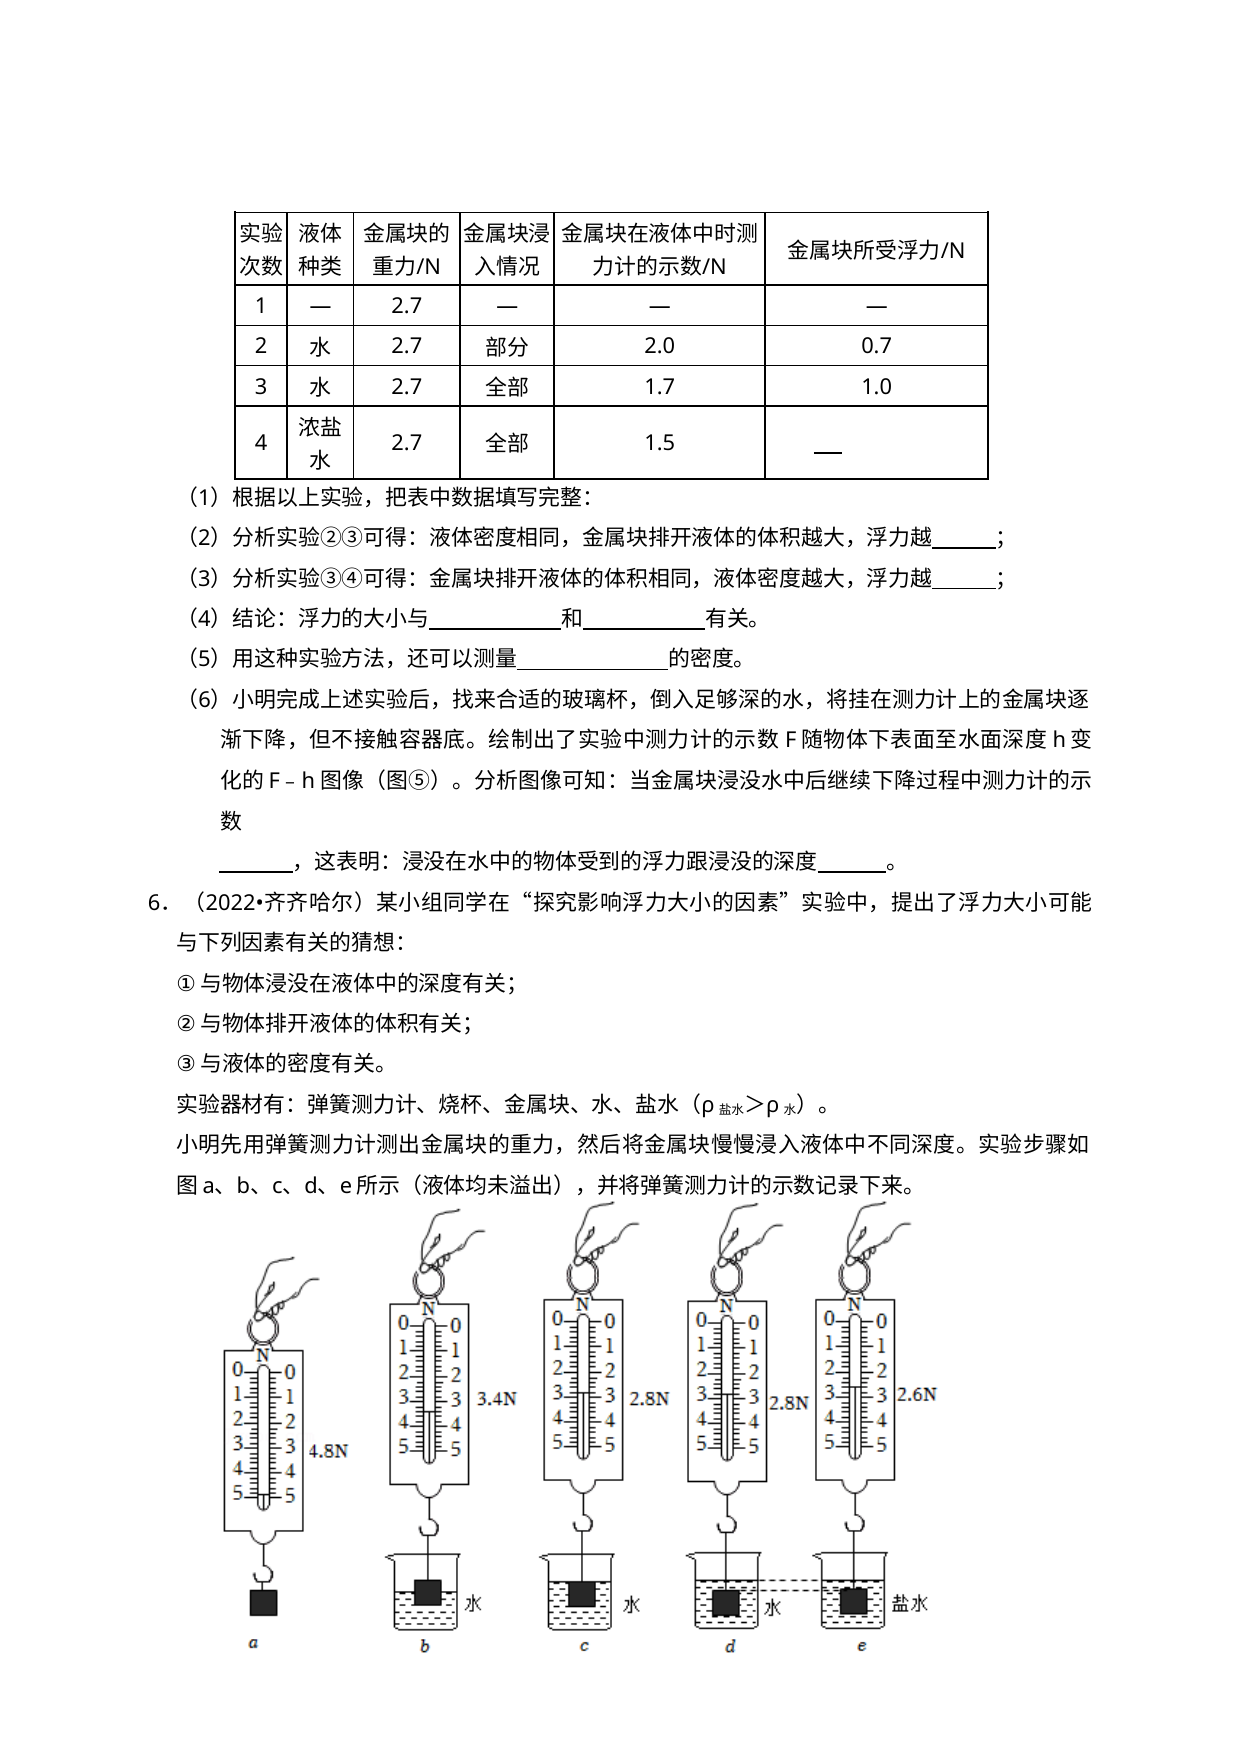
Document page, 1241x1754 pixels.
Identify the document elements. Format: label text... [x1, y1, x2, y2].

table_cell — [461, 286, 553, 324]
table_cell 浓盐水 [288, 407, 353, 478]
text （6）小明完成上述实验后，找来合适的玻璃杯，倒入足够深的水，将挂在测力计上的金属块逐渐下降，但不接触容器底。绘制出了实验中测力计的示数F随物体下表面至水面深度h变化的F﹣h图像（图⑤）。分析图像可知：当金属块浸没水中后继续下降过程中测力计的示数 [176, 682, 1093, 836]
text 实验器材有：弹簧测力计、烧杯、金属块、水、盐水（ρ盐水＞ρ水）。 [176, 1087, 1093, 1119]
table_cell 2.7 [354, 407, 459, 478]
table_header 实验次数 [236, 213, 286, 284]
picture [221, 1200, 939, 1654]
text 6．（2022•齐齐哈尔）某小组同学在“探究影响浮力大小的因素”实验中，提出了浮力大小可能与下列因素有关的猜想： [148, 884, 1093, 957]
text ②与物体排开液体的体积有关； [176, 1006, 1093, 1038]
table_header 液体种类 [288, 213, 353, 284]
table_header 金属块所受浮力/N [766, 213, 987, 284]
table_header 金属块浸入情况 [461, 213, 553, 284]
text （5）用这种实验方法，还可以测量 的密度。 [176, 641, 1093, 674]
text （4）结论：浮力的大小与 和 有关。 [176, 601, 1093, 633]
table_cell 2 [236, 326, 286, 365]
table_cell 水 [288, 326, 353, 365]
table_cell [766, 407, 987, 478]
table_cell — [555, 286, 764, 324]
table_header 金属块在液体中时测力计的示数/N [555, 213, 764, 284]
table_cell 部分 [461, 326, 553, 365]
table_cell 1 [236, 286, 286, 324]
table_header 金属块的重力/N [354, 213, 459, 284]
table_cell 全部 [461, 407, 553, 478]
text （2）分析实验②③可得：液体密度相同，金属块排开液体的体积越大，浮力越 ； [176, 520, 1093, 552]
text ，这表明：浸没在水中的物体受到的浮力跟浸没的深度 。 [219, 844, 1093, 876]
table_cell 0.7 [766, 326, 987, 365]
table_cell 2.0 [555, 326, 764, 365]
table_cell 水 [288, 366, 353, 405]
table_cell 2.7 [354, 366, 459, 405]
text （3）分析实验③④可得：金属块排开液体的体积相同，液体密度越大，浮力越 ； [176, 560, 1093, 593]
table_cell 1.7 [555, 366, 764, 405]
table_cell — [766, 286, 987, 324]
table_cell 1.5 [555, 407, 764, 478]
text ①与物体浸没在液体中的深度有关； [176, 965, 1093, 998]
table_cell — [288, 286, 353, 324]
table_cell 3 [236, 366, 286, 405]
table_cell 4 [236, 407, 286, 478]
table_cell 2.7 [354, 326, 459, 365]
text 小明先用弹簧测力计测出金属块的重力，然后将金属块慢慢浸入液体中不同深度。实验步骤如图a、b、c、d、e所示（液体均未溢出），并将弹簧测力计的示数记录下来。 [176, 1127, 1093, 1200]
text ③与液体的密度有关。 [176, 1046, 1093, 1079]
table_cell 全部 [461, 366, 553, 405]
table_cell 1.0 [766, 366, 987, 405]
text （1）根据以上实验，把表中数据填写完整： [176, 479, 1093, 512]
table_cell 2.7 [354, 286, 459, 324]
